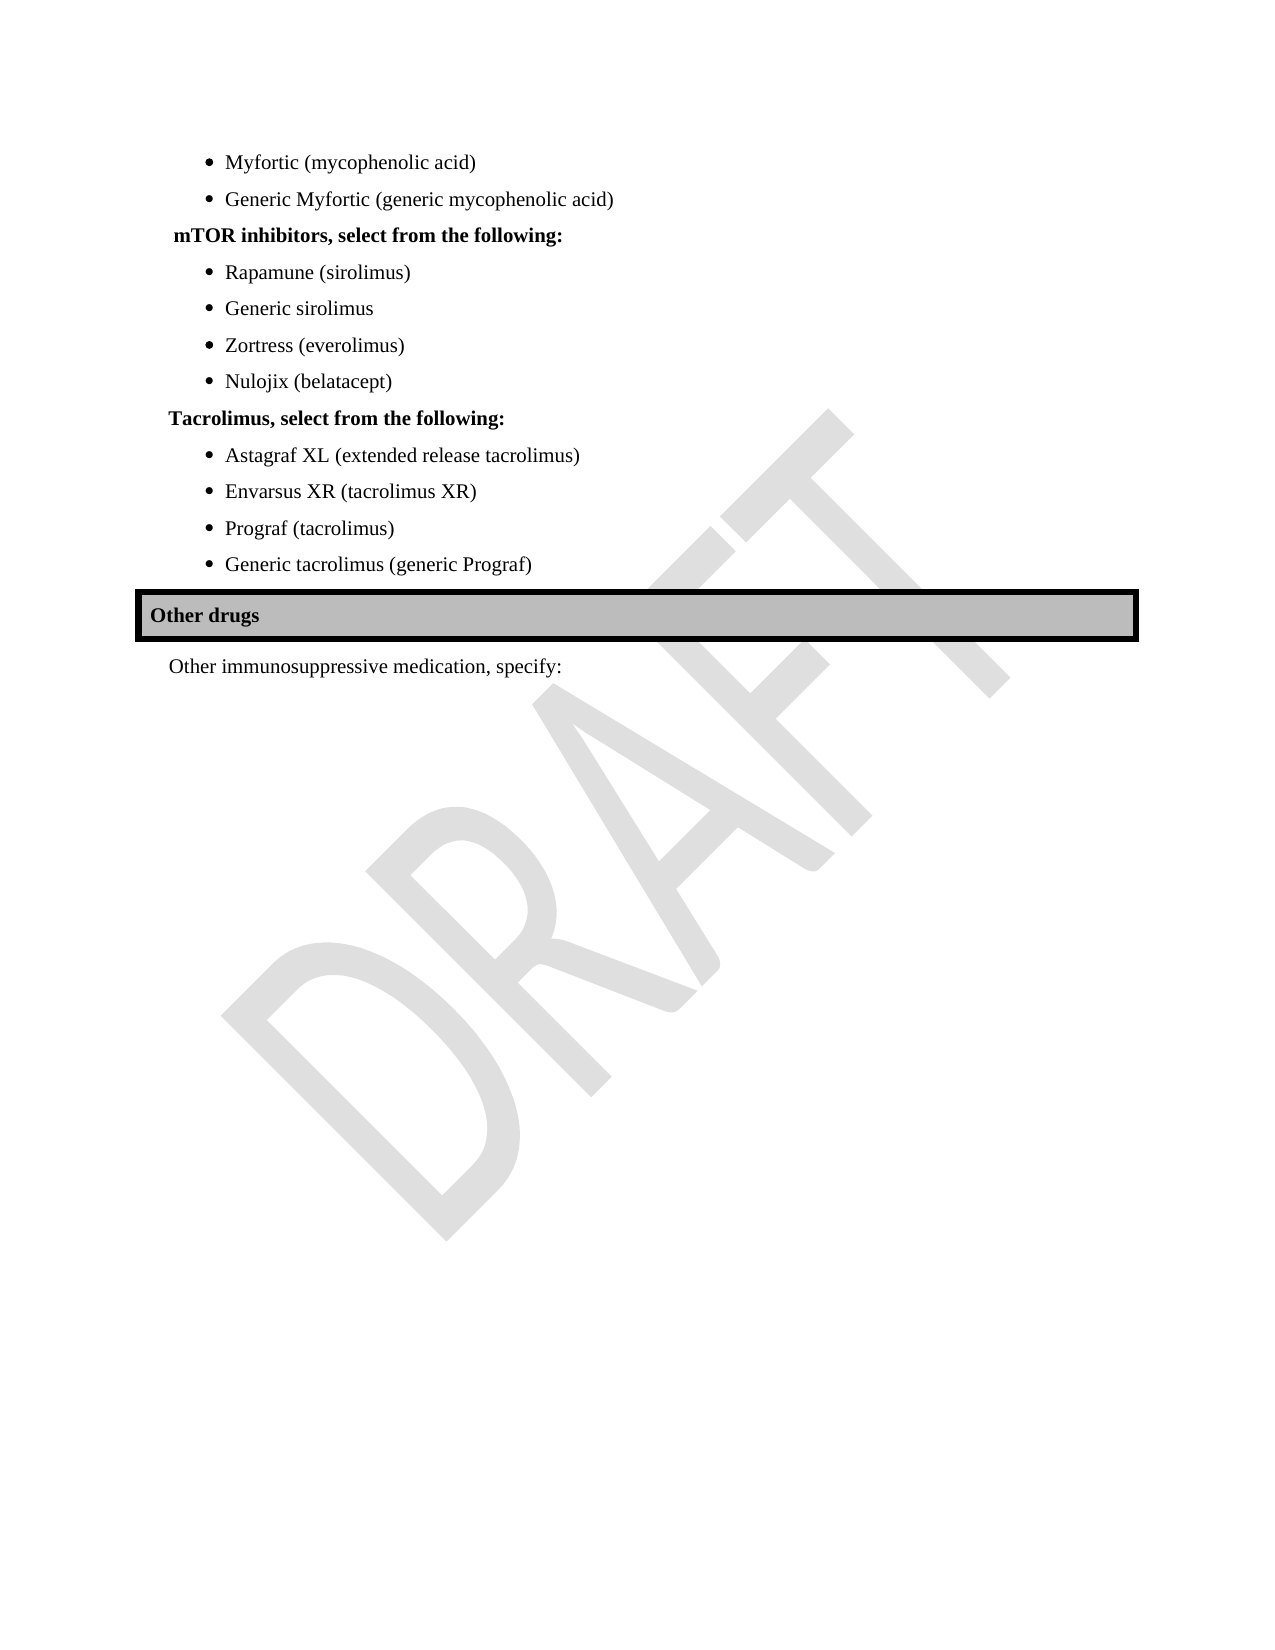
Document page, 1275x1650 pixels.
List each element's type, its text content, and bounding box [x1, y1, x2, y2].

list Rapamune (sirolimus) [206, 260, 1125, 284]
list Prograf (tacrolimus) [206, 516, 1125, 540]
list Envarsus XR (tacrolimus XR) [206, 479, 1125, 503]
list Zortress (everolimus) [206, 333, 1125, 357]
text Other immunosuppressive medication, specify: [169, 654, 1125, 678]
list Myfortic (mycophenolic acid) [206, 150, 1125, 174]
text Tacrolimus, select from the following: [168, 406, 1125, 430]
text Other drugs [142, 595, 1133, 636]
list Generic sirolimus [206, 296, 1125, 320]
list Astagraf XL (extended release tacrolimus) [206, 442, 1125, 467]
list Nulojix (belatacept) [206, 369, 1125, 393]
list Generic Myfortic (generic mycophenolic acid) [206, 187, 1125, 211]
list Generic tacrolimus (generic Prograf) [206, 552, 1125, 576]
text mTOR inhibitors, select from the following: [168, 223, 1125, 247]
